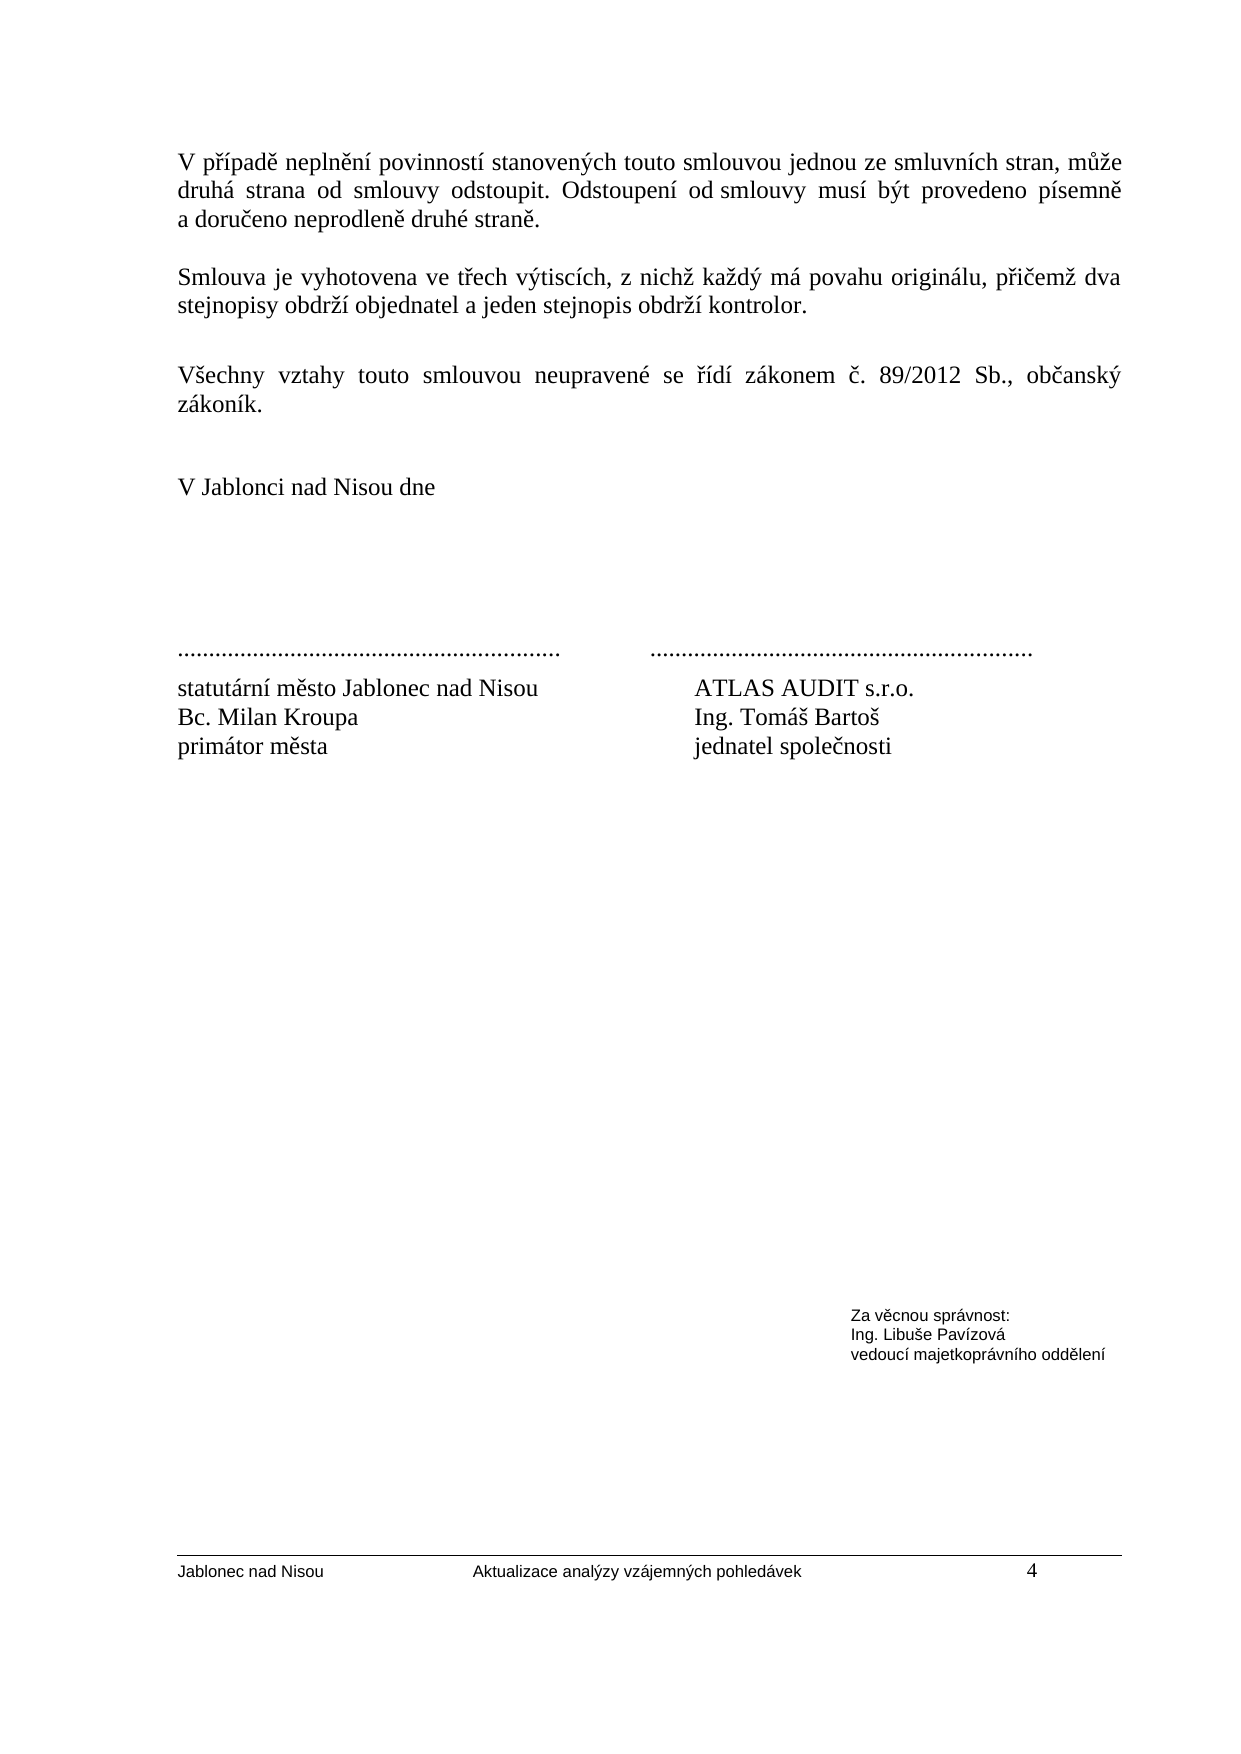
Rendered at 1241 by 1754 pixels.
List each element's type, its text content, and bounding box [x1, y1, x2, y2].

text statutární město Jablonec nad Nisou ATLAS AUDIT s.r.o. [177, 673, 1122, 702]
text V případě neplnění povinností stanovených touto smlouvou jednou ze smluvních stran, může druhá strana od smlouvy odstoupit. Odstoupení od smlouvy musí být provedeno písemně a doručeno neprodleně druhé straně. [177, 147, 1122, 233]
text Ing. Libuše Pavízová [177, 1325, 1122, 1344]
text Bc. Milan Kroupa Ing. Tomáš Bartoš [177, 702, 1122, 731]
text V Jablonci nad Nisou dne [177, 472, 1122, 501]
text Za věcnou správnost: [177, 1306, 1122, 1325]
text Všechny vztahy touto smlouvou neupravené se řídí zákonem č. 89/2012 Sb., občanský zákoník. [177, 361, 1122, 418]
text Smlouva je vyhotovena ve třech výtiscích, z nichž každý má povahu originálu, přičemž dva stejnopisy obdrží objednatel a jeden stejnopis obdrží kontrolor. [177, 262, 1122, 319]
text primátor města jednatel společnosti [177, 731, 1122, 760]
text vedoucí majetkoprávního oddělení [177, 1344, 1122, 1363]
